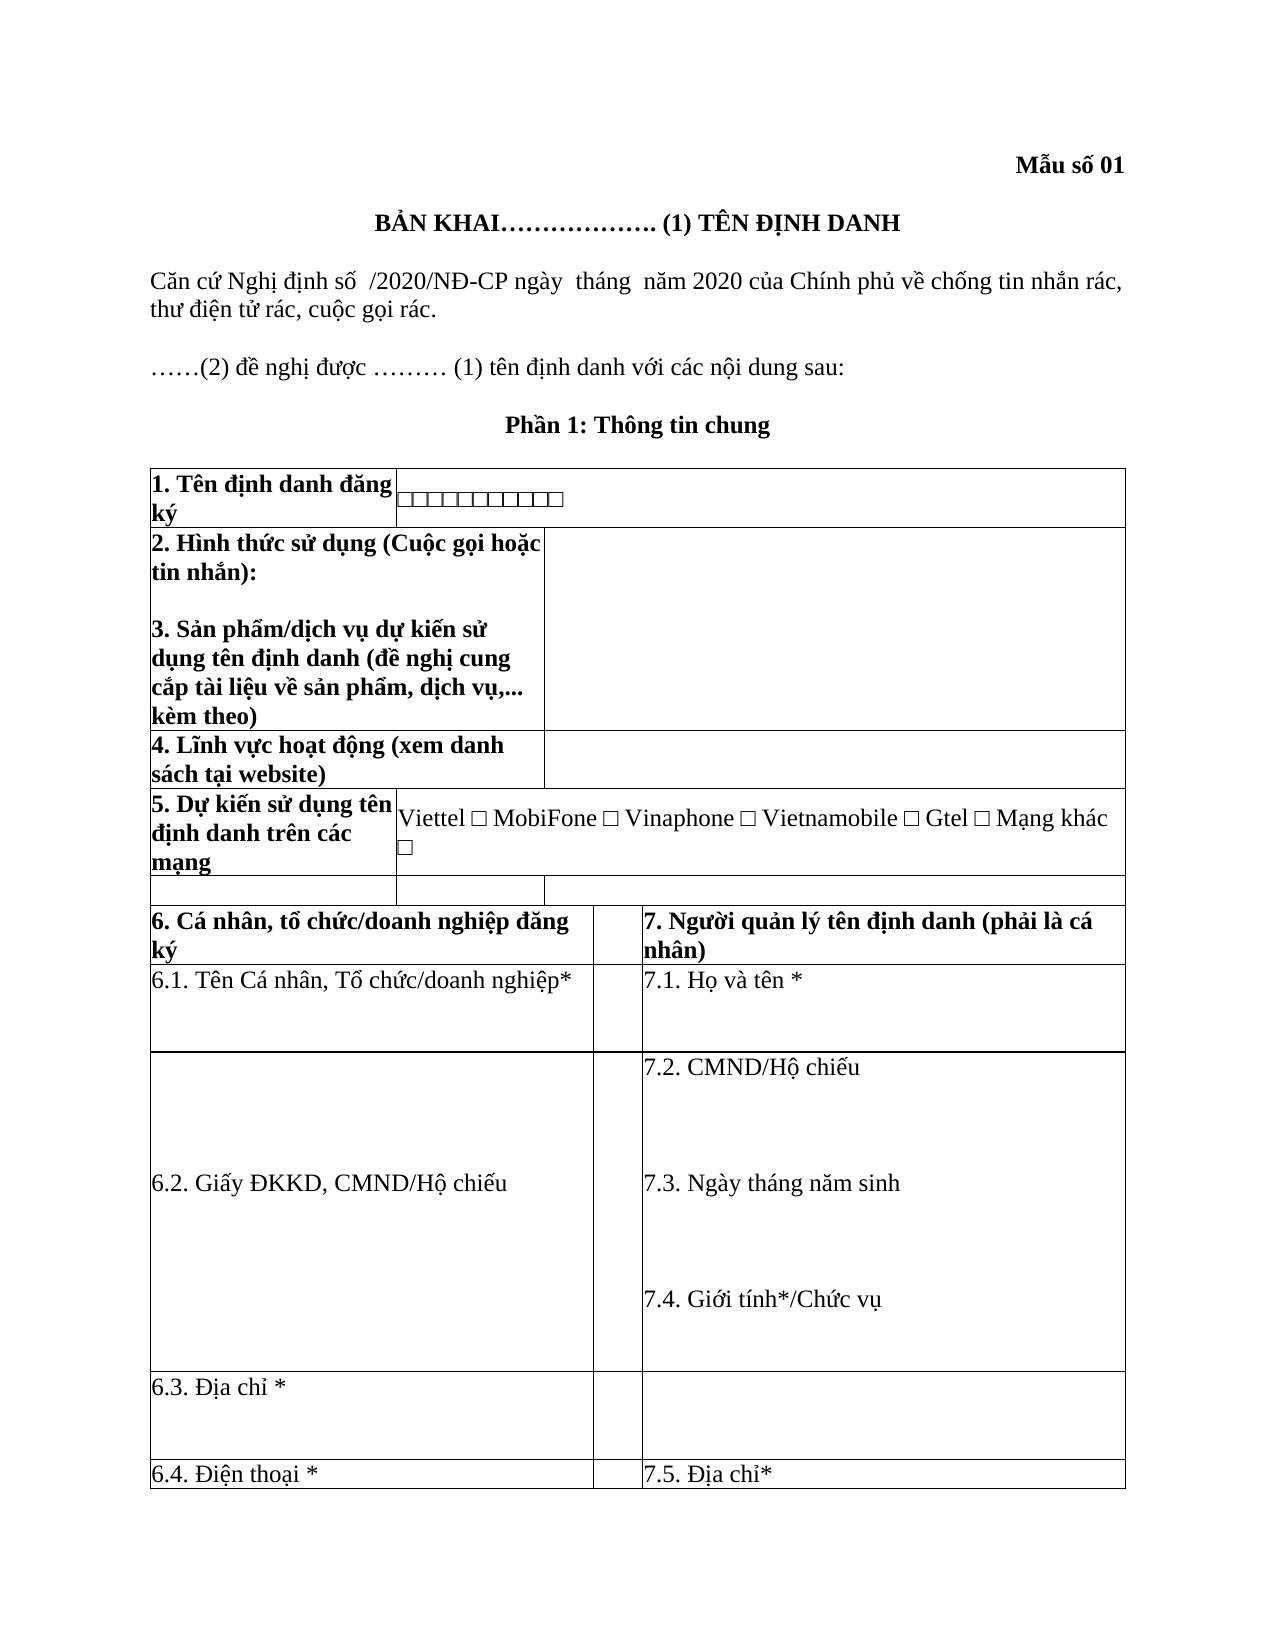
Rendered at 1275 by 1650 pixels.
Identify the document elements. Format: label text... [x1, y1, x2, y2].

text ……(2) đề nghị được ……… (1) tên định danh với các nội dung sau: [150, 352, 1125, 381]
table_cell [594, 1372, 642, 1458]
table_cell [643, 1372, 1125, 1458]
table_cell [594, 1053, 642, 1371]
table_cell 6. Cá nhân, tổ chức/doanh nghiệp đăng ký [151, 906, 593, 964]
table_cell 7.1. Họ và tên * [643, 965, 1125, 1051]
table_cell 4. Lĩnh vực hoạt động (xem danh sách tại website) [151, 731, 544, 788]
text Căn cứ Nghị định số /2020/NĐ-CP ngày tháng năm 2020 của Chính phủ về chống tin nhắn rác, thư điện tử rác, cuộc gọi rác. [150, 266, 1125, 323]
text BẢN KHAI………………. (1) TÊN ĐỊNH DANH [150, 208, 1125, 237]
table_cell [397, 876, 544, 905]
table_cell [545, 528, 1125, 729]
table_cell [594, 906, 642, 964]
table_cell 7. Người quản lý tên định danh (phải là cá nhân) [643, 906, 1125, 964]
text Mẫu số 01 [150, 150, 1125, 179]
table_cell 6.3. Địa chỉ * [151, 1372, 593, 1458]
table_cell [594, 965, 642, 1051]
table_header 1. Tên định danh đăng ký [151, 469, 396, 527]
table_cell 2. Hình thức sử dụng (Cuộc gọi hoặc tin nhắn): 3. Sản phẩm/dịch vụ dự kiến sử dụng tên định danh (đề nghị cung cắp tài liệu về sản phẩm, dịch vụ,... kèm theo) [151, 528, 544, 729]
table_cell 5. Dự kiến sử dụng tên định danh trên các mạng [151, 789, 396, 875]
table_cell 6.2. Giấy ĐKKD, CMND/Hộ chiếu [151, 1053, 593, 1371]
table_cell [151, 1460, 593, 1488]
table_cell 7.5. Địa chỉ* [643, 1460, 1125, 1488]
table_cell 6.1. Tên Cá nhân, Tổ chức/doanh nghiệp* [151, 965, 593, 1051]
table_cell Viettel □ MobiFone □ Vinaphone □ Vietnamobile □ Gtel □ Mạng khác □ [397, 789, 1125, 875]
text Phần 1: Thông tin chung [150, 410, 1125, 439]
table_cell [545, 731, 1125, 788]
table_cell [594, 1460, 642, 1488]
table_cell [545, 876, 1125, 905]
table_header □□□□□□□□□□□ [397, 469, 1125, 527]
table_cell 7.2. CMND/Hộ chiếu 7.3. Ngày tháng năm sinh 7.4. Giới tính*/Chức vụ [643, 1053, 1125, 1371]
table_cell [151, 876, 396, 905]
